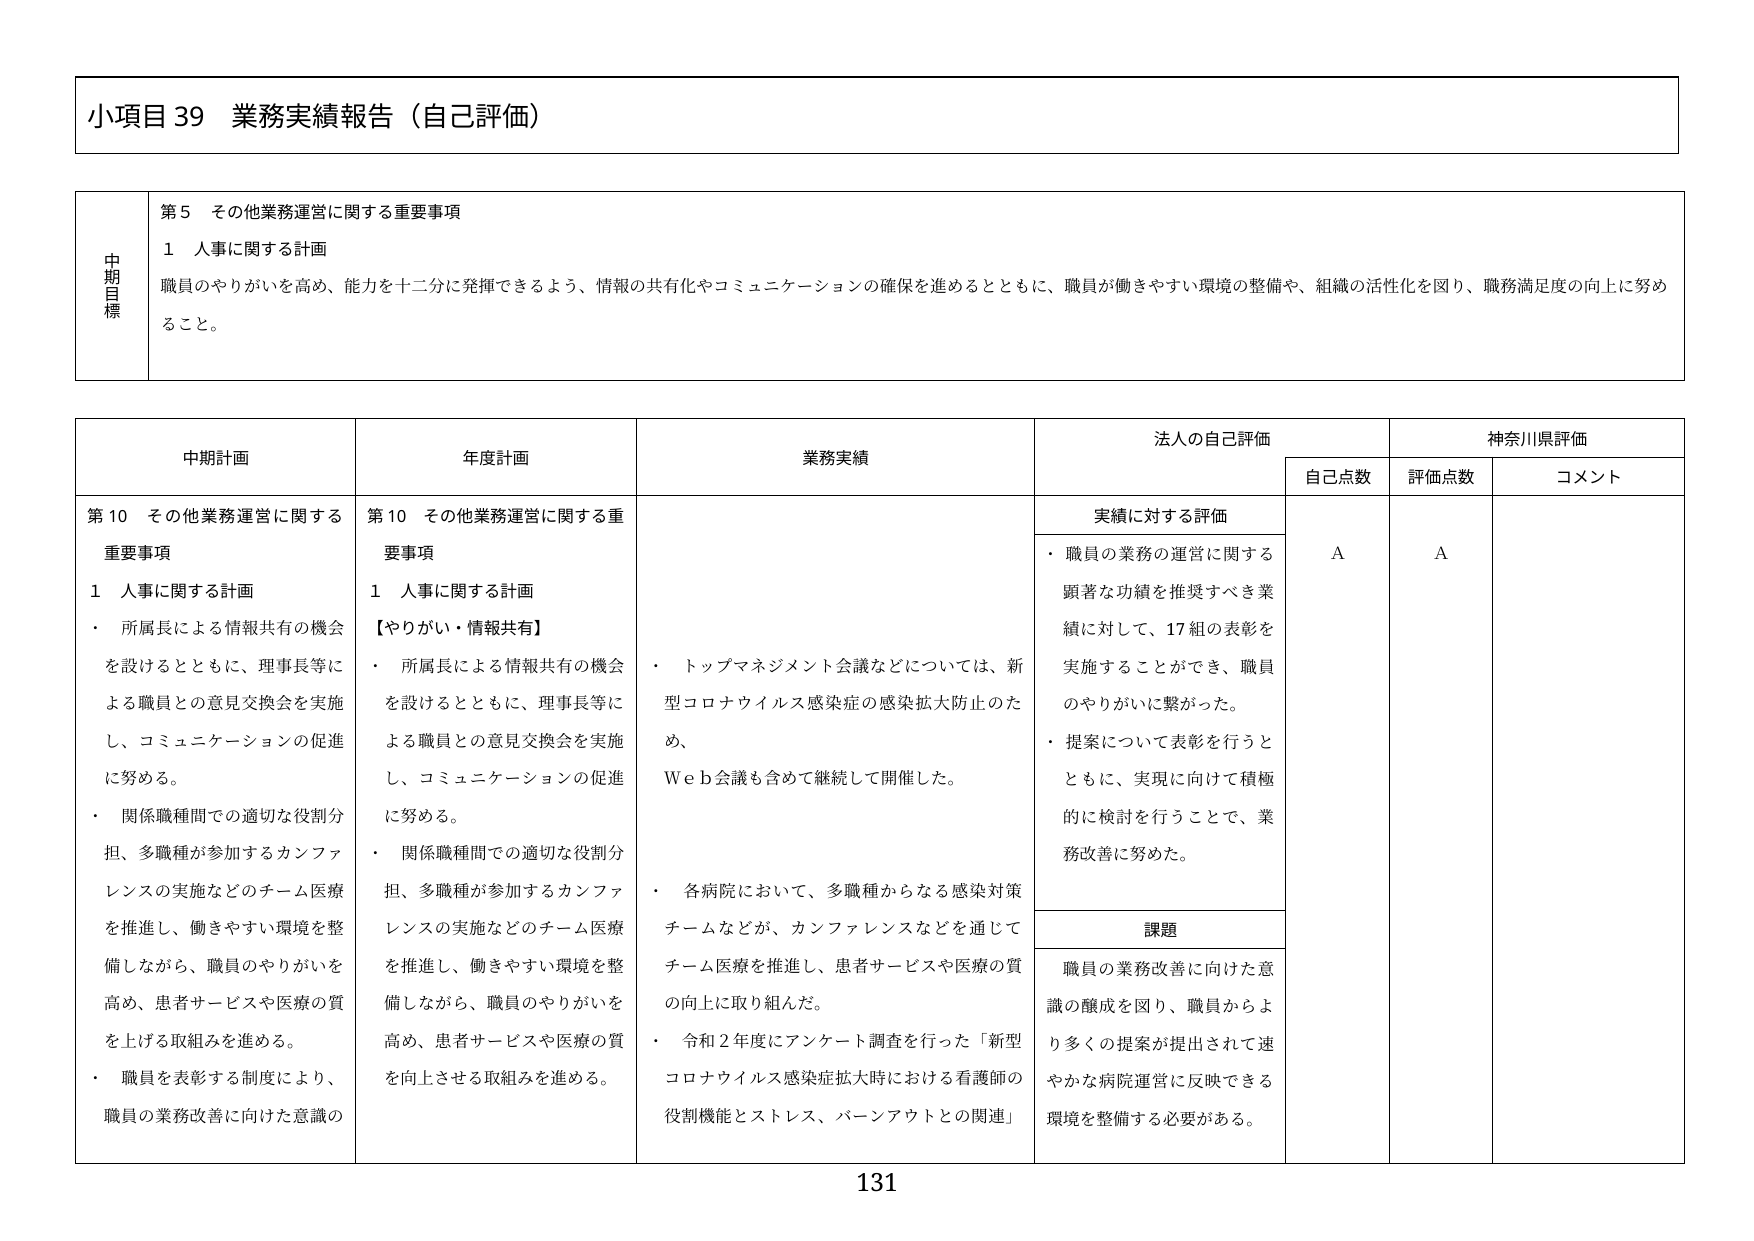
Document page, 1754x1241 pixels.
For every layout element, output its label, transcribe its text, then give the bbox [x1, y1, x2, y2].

table_header 業務実績 [637, 419, 1034, 495]
table_header 小項目39 業務実績報告（自己評価） [76, 78, 1678, 152]
table_header 第５ その他業務運営に関する重要事項 １ 人事に関する計画 職員のやりがいを高め、能力を十二分に発揮できるよう、情報の共有化やコミュニケーションの確保を進めるとともに、職員が働きやすい環境の整備や、組織の活性化を図り、職務満足度の向上に努めること。 [149, 192, 1684, 379]
table_cell 実績に対する評価 [1035, 496, 1285, 534]
table_cell ･ 職員の業務の運営に関する顕著な功績を推奨すべき業績に対して、17組の表彰を実施することができ、職員のやりがいに繋がった。 ･ 提案について表彰を行うとともに、実現に向けて積極的に検討を行うことで、業務改善に努めた。 [1035, 535, 1285, 910]
table_cell Ａ [1390, 496, 1492, 1163]
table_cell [1035, 949, 1285, 1163]
table_header 中期計画 [76, 419, 355, 495]
table_cell [1035, 457, 1285, 495]
table_header 法人の自己評価 [1035, 419, 1389, 457]
table_cell Ａ [1286, 496, 1389, 1163]
table_cell [1493, 496, 1684, 1163]
table_header 神奈川県評価 [1390, 419, 1684, 457]
table_cell 評価点数 [1390, 458, 1492, 495]
table_header 年度計画 [356, 419, 636, 495]
table_cell 第10 その他業務運営に関する重要事項 １ 人事に関する計画 【やりがい・情報共有】 ・ 所属長による情報共有の機会を設けるとともに、理事長等による職員との意見交換会を実施し、コミュニケーションの促進に努める。 ・ 関係職種間での適切な役割分担、多職種が参加するカンファレンスの実施などのチーム医療を推進し、働きやすい環境を整備しながら、職員のやりがいを高め、患者サービスや医療の質を向上させる取組みを進める。 ・ 職員の業務の運営に関する顕著な功績を推奨すべき業績に対して、表彰を実施することにより、職員のやりがいを高める。 ・ 業務や経営改善などにつながる職員提案を受け入れるとともに、実現化に向けた検討を行う。 [356, 496, 636, 1163]
table_cell 自己点数 [1286, 458, 1389, 495]
table_cell コメント [1493, 458, 1684, 495]
table_cell 第10 その他業務運営に関する 重要事項 １ 人事に関する計画 ・ 所属長による情報共有の機会を設けるとともに、理事長等による職員との意見交換会を実施し、コミュニケーションの促進に努める。 ・ 関係職種間での適切な役割分担、多職種が参加するカンファレンスの実施などのチーム医療を推進し、働きやすい環境を整備しながら、職員のやりがいを高め、患者サービスや医療の質を上げる取組みを進める。 ・ 職員を表彰する制度により、職員の業務改善に向けた意識の醸成を図るとともに、職員の提案を病院運営に反映させる。 [76, 496, 355, 1163]
table_header 中期目標 [76, 192, 148, 379]
table_cell ・ トップマネジメント会議などについては、新型コロナウイルス感染症の感染拡大防止のため、 Ｗｅｂ会議も含めて継続して開催した。 ・ 各病院において、多職種からなる感染対策チームなどが、カンファレンスなどを通じてチーム医療を推進し、患者サービスや医療の質の向上に取り組んだ。 ・ 令和２年度にアンケート調査を行った「新型コロナウイルス感染症拡大時における看護師の役割機能とストレス、バーンアウトとの関連」をテーマとした研究について、結果を活用し、法人職員向けの計２回のメンタルヘルスに係る研修を実施した。 ・ 業務の運営に顕著な功績や職員の模範として推奨すべき業績のあった17組を表彰した。 ・ 職員提案を令和３年１月１日から12月31日まで通年で募集したところ、８件の提出があり、最優秀賞１件、優秀賞２件を選出し表彰を行った。 また、職員提案の速やかな実現に向けて、院内 保育の充実を目的とした各病院でのアンケート調査の実施、グループウェア内に有効活用できる インターネットサイトのリスト化など、職員提案 が業務改善に繋がるよう取り組んだ。 [637, 496, 1034, 1163]
table_cell 課題 [1035, 911, 1285, 948]
